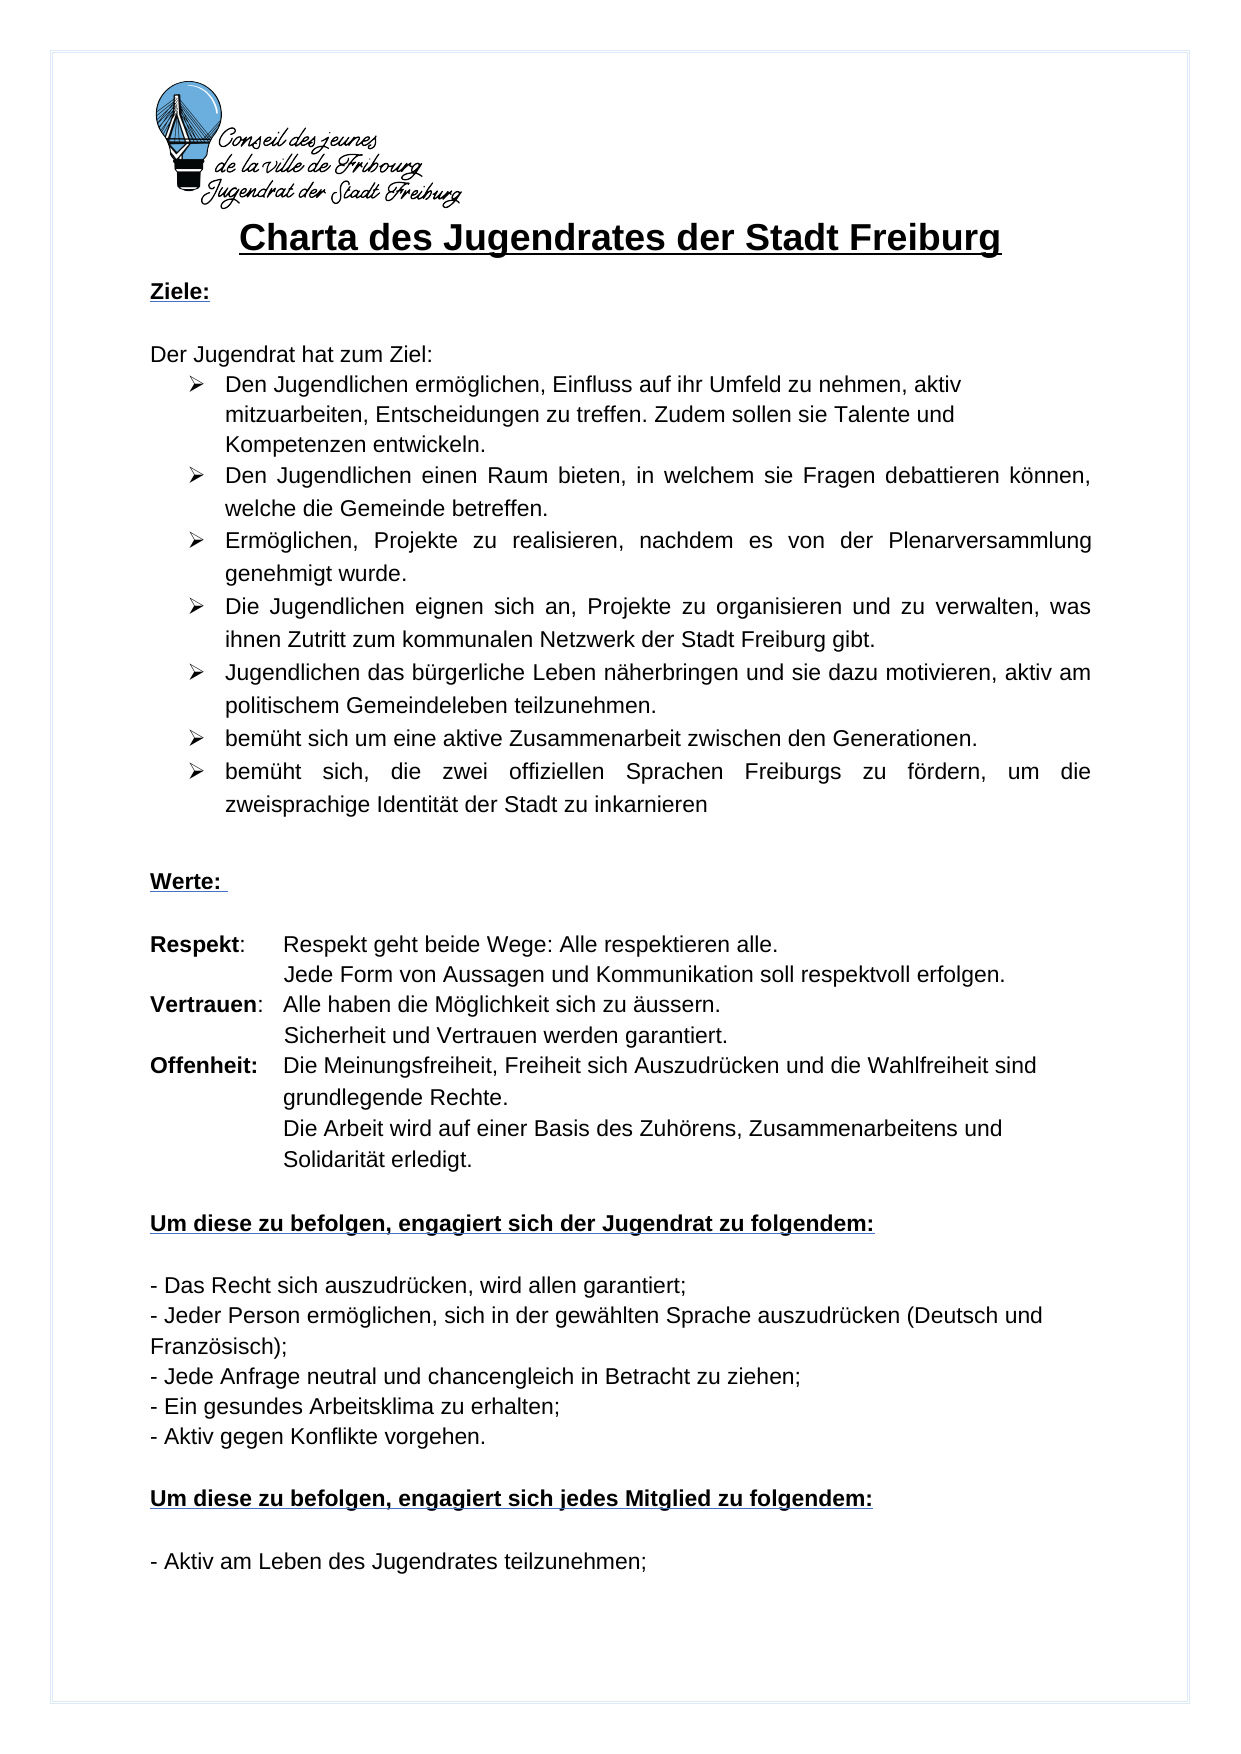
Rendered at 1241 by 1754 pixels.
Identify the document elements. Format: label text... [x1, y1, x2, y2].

text Um diese zu befolgen, engagiert sich der Jugendrat zu folgendem: [150, 1210, 1090, 1236]
list bemüht sich um eine aktive Zusammenarbeit zwischen den Generationen. [187, 725, 1092, 751]
text Die Arbeit wird auf einer Basis des Zuhörens, Zusammenarbeitens und Solidarität erledigt. [150, 1115, 1090, 1173]
text - Ein gesundes Arbeitsklima zu erhalten; [150, 1393, 1090, 1419]
list bemüht sich, die zwei offiziellen Sprachen Freiburgs zu fördern, um die zweisprachige Identität der Stadt zu inkarnieren [187, 758, 1092, 817]
text Der Jugendrat hat zum Ziel: [150, 341, 1090, 367]
text - Jeder Person ermöglichen, sich in der gewählten Sprache auszudrücken (Deutsch und Französisch); [150, 1302, 1090, 1359]
list Den Jugendlichen ermöglichen, Einfluss auf ihr Umfeld zu nehmen, aktiv mitzuarbeiten, Entscheidungen zu treffen. Zudem sollen sie Talente und Kompetenzen entwickeln. [187, 371, 1090, 458]
text - Jede Anfrage neutral und chancengleich in Betracht zu ziehen; [150, 1363, 1090, 1389]
picture [150, 75, 482, 216]
text Sicherheit und Vertrauen werden garantiert. [150, 1022, 1090, 1048]
text - Aktiv am Leben des Jugendrates teilzunehmen; [150, 1548, 1090, 1574]
text Jede Form von Aussagen und Kommunikation soll respektvoll erfolgen. [150, 961, 1090, 988]
text Offenheit: Die Meinungsfreiheit, Freiheit sich Auszudrücken und die Wahlfreiheit sind grundlegende Rechte. [150, 1052, 1090, 1111]
list Jugendlichen das bürgerliche Leben näherbringen und sie dazu motivieren, aktiv am politischem Gemeindeleben teilzunehmen. [187, 659, 1092, 718]
text Respekt: Respekt geht beide Wege: Alle respektieren alle. [150, 931, 1090, 957]
text - Aktiv gegen Konflikte vorgehen. [150, 1423, 1090, 1449]
list Die Jugendlichen eignen sich an, Projekte zu organisieren und zu verwalten, was ihnen Zutritt zum kommunalen Netzwerk der Stadt Freiburg gibt. [187, 593, 1092, 652]
text Vertrauen: Alle haben die Möglichkeit sich zu äussern. [150, 991, 1090, 1018]
text Um diese zu befolgen, engagiert sich jedes Mitglied zu folgendem: [150, 1485, 1090, 1512]
list Den Jugendlichen einen Raum bieten, in welchem sie Fragen debattieren können, welche die Gemeinde betreffen. [187, 462, 1092, 521]
text - Das Recht sich auszudrücken, wird allen garantiert; [150, 1272, 1090, 1298]
text Charta des Jugendrates der Stadt Freiburg [150, 216, 1090, 259]
list Ermöglichen, Projekte zu realisieren, nachdem es von der Plenarversammlung genehmigt wurde. [187, 527, 1092, 587]
text Werte: [150, 868, 1090, 895]
text Ziele: [150, 278, 1090, 305]
